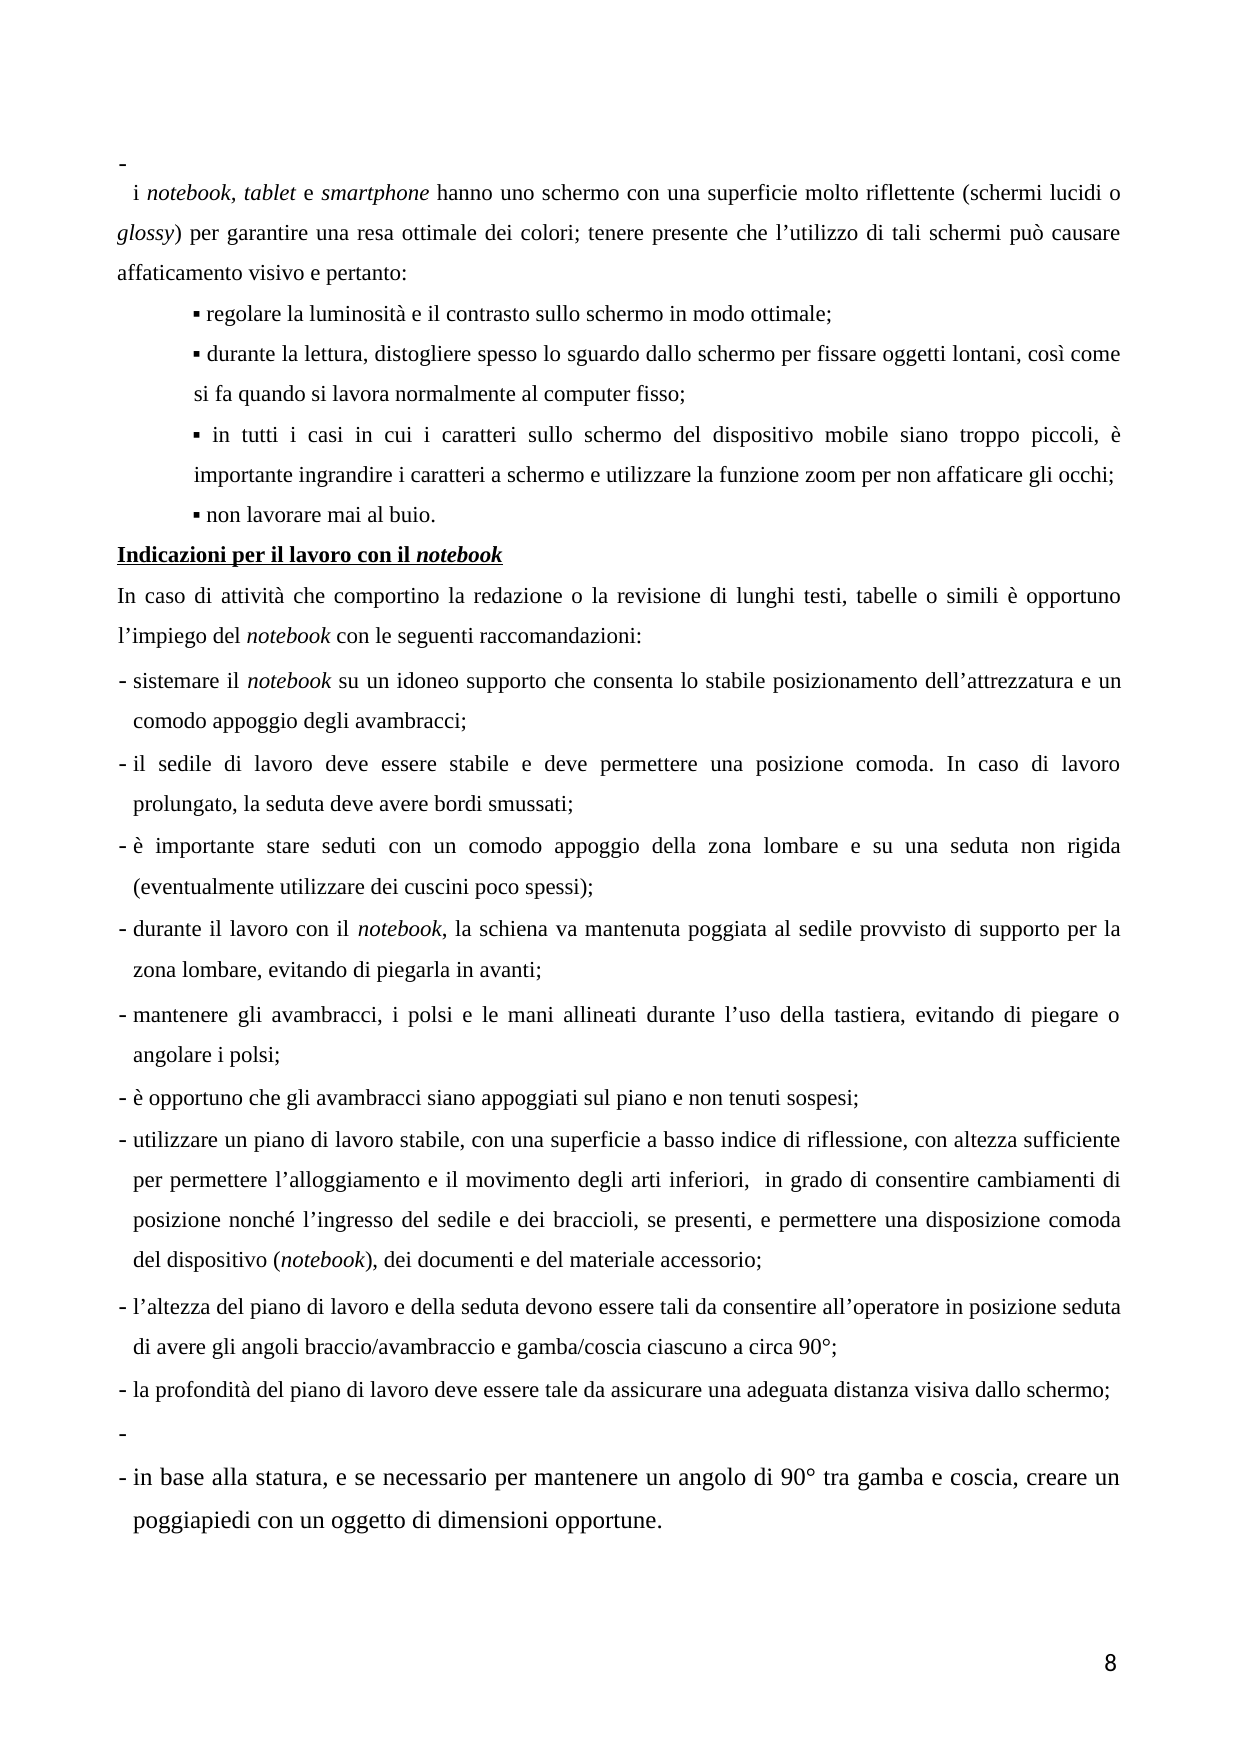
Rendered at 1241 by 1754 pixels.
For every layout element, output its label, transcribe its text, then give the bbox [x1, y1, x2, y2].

text i notebook, tablet e smartphone hanno uno schermo con una superficie molto riflettente (schermi lucidi o glossy) per garantire una resa ottimale dei colori; tenere presente che l’utilizzo di tali schermi può causare affaticamento visivo e pertanto: [117, 179, 1123, 286]
list sistemare il notebook su un idoneo supporto che consenta lo stabile posizionamento dell’attrezzatura e un comodo appoggio degli avambracci; [118, 665, 1123, 733]
list è importante stare seduti con un comodo appoggio della zona lombare e su una seduta non rigida (eventualmente utilizzare dei cuscini poco spessi); [118, 831, 1123, 899]
list l’altezza del piano di lavoro e della seduta devono essere tali da consentire all’operatore in posizione seduta di avere gli angoli braccio/avambraccio e gamba/coscia ciascuno a circa 90°; [118, 1291, 1123, 1359]
text ▪ durante la lettura, distogliere spesso lo sguardo dallo schermo per fissare oggetti lontani, così come si fa quando si lavora normalmente al computer fisso; [192, 340, 1123, 407]
text In caso di attività che comportino la redazione o la revisione di lunghi testi, tabelle o simili è opportuno l’impiego del notebook con le seguenti raccomandazioni: [117, 582, 1123, 648]
list il sedile di lavoro deve essere stabile e deve permettere una posizione comoda. In caso di lavoro prolungato, la seduta deve avere bordi smussati; [118, 748, 1123, 816]
list utilizzare un piano di lavoro stabile, con una superficie a basso indice di riflessione, con altezza sufficiente per permettere l’alloggiamento e il movimento degli arti inferiori, in grado di consentire cambiamenti di posizione nonché l’ingresso del sedile e dei braccioli, se presenti, e permettere una disposizione comoda del dispositivo (notebook), dei documenti e del materiale accessorio; [118, 1124, 1123, 1273]
list la profondità del piano di lavoro deve essere tale da assicurare una adeguata distanza visiva dallo schermo; [118, 1374, 1123, 1402]
list in base alla statura, e se necessario per mantenere un angolo di 90° tra gamba e coscia, creare un poggiapiedi con un oggetto di dimensioni opportune. [118, 1462, 1123, 1534]
list mantenere gli avambracci, i polsi e le mani allineati durante l’uso della tastiera, evitando di piegare o angolare i polsi; [118, 999, 1123, 1067]
list è opportuno che gli avambracci siano appoggiati sul piano e non tenuti sospesi; [118, 1082, 1123, 1110]
text ▪ regolare la luminosità e il contrasto sullo schermo in modo ottimale; [192, 300, 1123, 326]
text Indicazioni per il lavoro con il notebook [117, 541, 1123, 568]
text ▪ in tutti i casi in cui i caratteri sullo schermo del dispositivo mobile siano troppo piccoli, è importante ingrandire i caratteri a schermo e utilizzare la funzione zoom per non affaticare gli occhi; [192, 421, 1123, 487]
list durante il lavoro con il notebook, la schiena va mantenuta poggiata al sedile provvisto di supporto per la zona lombare, evitando di piegarla in avanti; [118, 913, 1123, 982]
text ▪ non lavorare mai al buio. [192, 501, 1123, 528]
